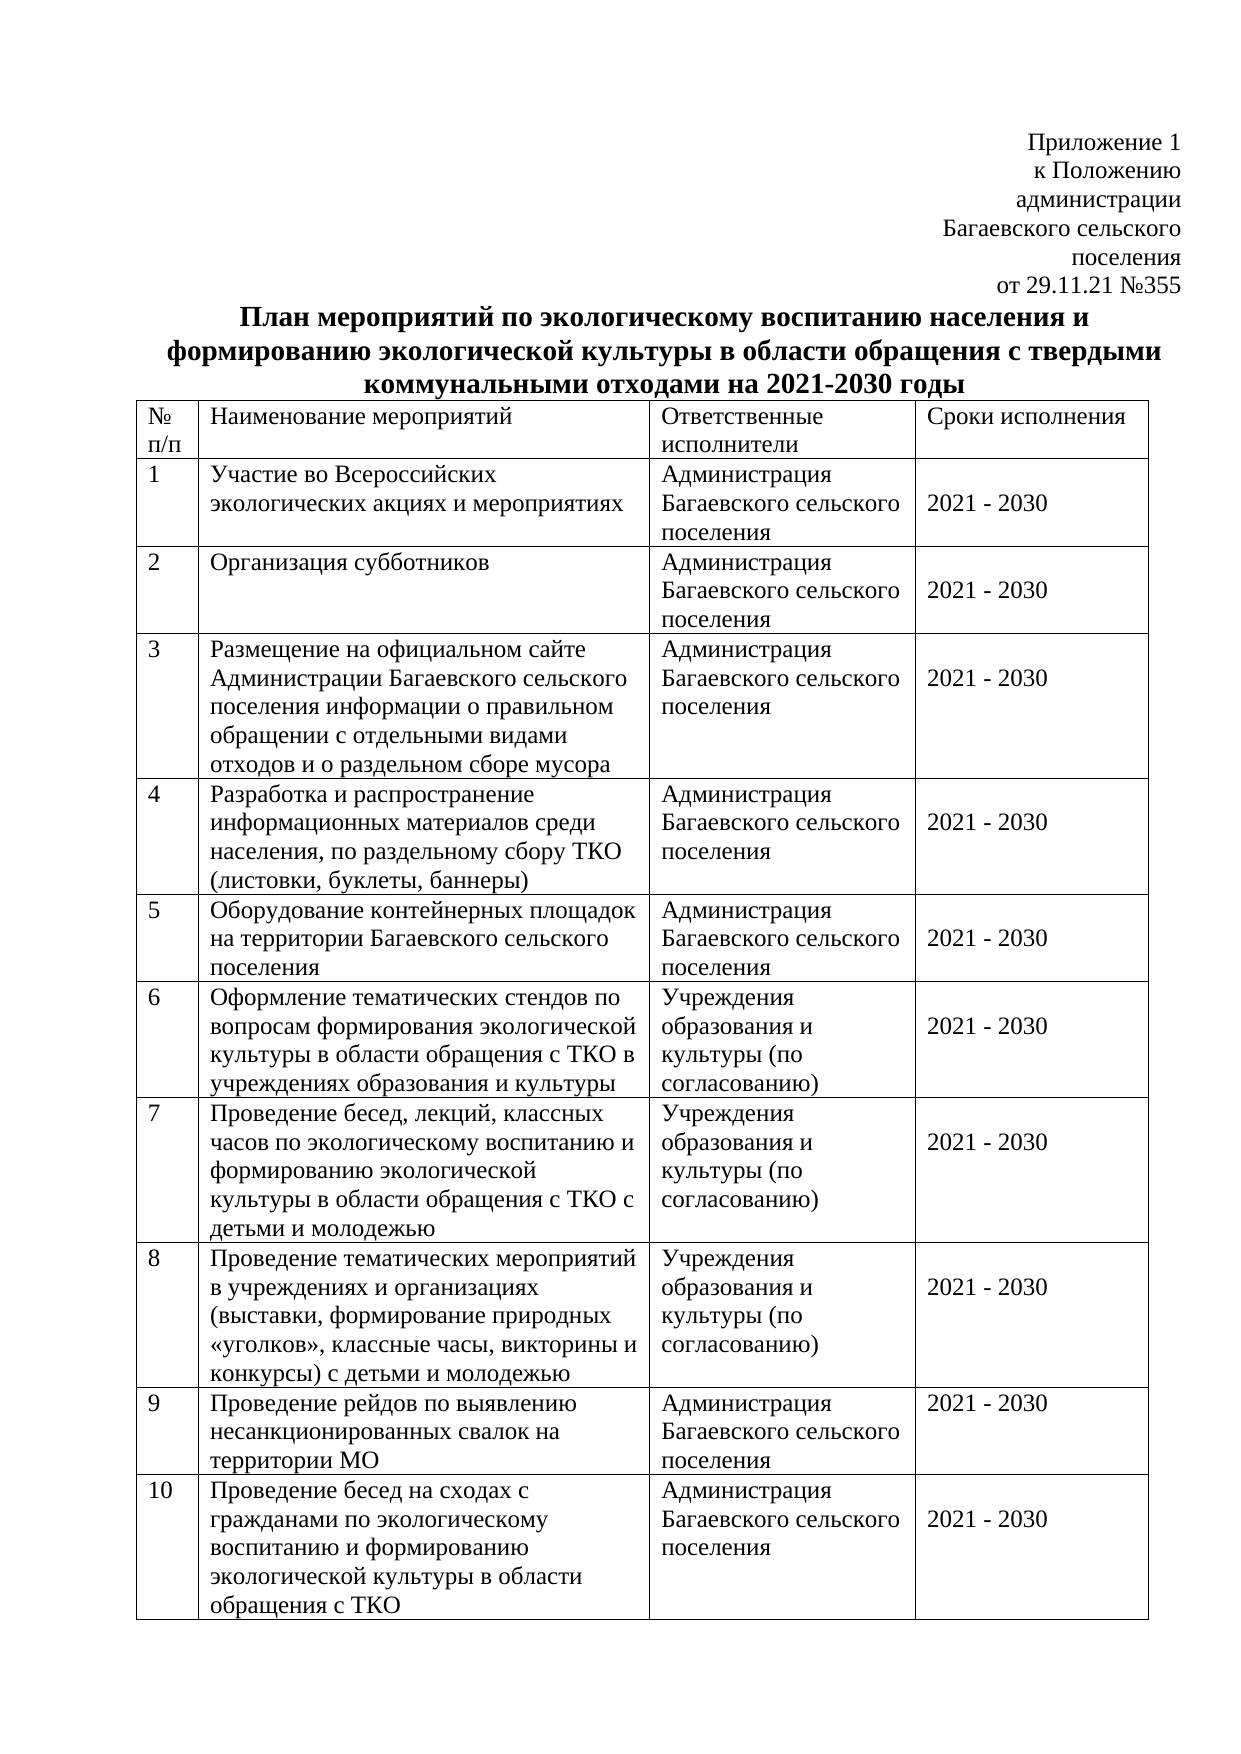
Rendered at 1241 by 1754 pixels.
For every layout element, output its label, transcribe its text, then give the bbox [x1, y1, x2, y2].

table_cell 2021 - 2030 [916, 779, 1148, 894]
text поселения [694, 242, 1181, 270]
table_header Ответственные исполнители [650, 401, 915, 458]
table_cell 2021 - 2030 [916, 1475, 1148, 1619]
table_cell Учреждения образования и культуры (по согласованию) [650, 1243, 915, 1387]
table_cell Администрация Багаевского сельского поселения [650, 779, 915, 894]
table_cell Учреждения образования и культуры (по согласованию) [650, 982, 915, 1097]
text к Положению [694, 155, 1181, 184]
table_cell 2021 - 2030 [916, 1243, 1148, 1387]
table_cell Администрация Багаевского сельского поселения [650, 1388, 915, 1474]
table_cell 6 [137, 982, 198, 1097]
table_cell 3 [137, 634, 198, 778]
table_cell Администрация Багаевского сельского поселения [650, 547, 915, 633]
table_header Наименование мероприятий [199, 401, 649, 458]
table_cell 7 [137, 1098, 198, 1242]
table_cell Оборудование контейнерных площадок на территории Багаевского сельского поселения [199, 895, 649, 981]
table_cell Администрация Багаевского сельского поселения [650, 634, 915, 778]
table_cell 4 [137, 779, 198, 894]
table_cell 2021 - 2030 [916, 1388, 1148, 1474]
table_cell 2021 - 2030 [916, 982, 1148, 1097]
text Багаевского сельского [694, 213, 1181, 242]
table_cell 2021 - 2030 [916, 1098, 1148, 1242]
text План мероприятий по экологическому воспитанию населения и формированию экологической культуры в области обращения с твердыми коммунальными отходами на 2021-2030 годы [148, 299, 1181, 400]
table_cell 2 [137, 547, 198, 633]
text администрации [694, 184, 1181, 213]
table_cell Администрация Багаевского сельского поселения [650, 1475, 915, 1619]
table_cell Оформление тематических стендов по вопросам формирования экологической культуры в области обращения с ТКО в учреждениях образования и культуры [199, 982, 649, 1097]
table_header № п/п [137, 401, 198, 458]
text Приложение 1 [694, 127, 1181, 155]
table_cell Размещение на официальном сайте Администрации Багаевского сельского поселения информации о правильном обращении с отдельными видами отходов и о раздельном сборе мусора [199, 634, 649, 778]
table_cell 5 [137, 895, 198, 981]
table_cell Проведение бесед, лекций, классных часов по экологическому воспитанию и формированию экологической культуры в области обращения с ТКО с детьми и молодежью [199, 1098, 649, 1242]
table_header Сроки исполнения [916, 401, 1148, 458]
table_cell 2021 - 2030 [916, 547, 1148, 633]
table_cell 2021 - 2030 [916, 634, 1148, 778]
table_cell Разработка и распространение информационных материалов среди населения, по раздельному сбору ТКО (листовки, буклеты, баннеры) [199, 779, 649, 894]
table_cell Организация субботников [199, 547, 649, 633]
table_cell Администрация Багаевского сельского поселения [650, 895, 915, 981]
table_cell 8 [137, 1243, 198, 1387]
table_cell 1 [137, 459, 198, 546]
text от 29.11.21 №355 [694, 270, 1181, 299]
table_cell 2021 - 2030 [916, 459, 1148, 546]
table_cell Учреждения образования и культуры (по согласованию) [650, 1098, 915, 1242]
table_cell Участие во Всероссийских экологических акциях и мероприятиях [199, 459, 649, 546]
table_cell 2021 - 2030 [916, 895, 1148, 981]
table_cell Администрация Багаевского сельского поселения [650, 459, 915, 546]
table_cell 10 [137, 1475, 198, 1619]
table_cell 9 [137, 1388, 198, 1474]
table_cell Проведение рейдов по выявлению несанкционированных свалок на территории МО [199, 1388, 649, 1474]
table_cell Проведение тематических мероприятий в учреждениях и организациях (выставки, формирование природных «уголков», классные часы, викторины и конкурсы) с детьми и молодежью [199, 1243, 649, 1387]
table_cell Проведение бесед на сходах с гражданами по экологическому воспитанию и формированию экологической культуры в области обращения с ТКО [199, 1475, 649, 1619]
